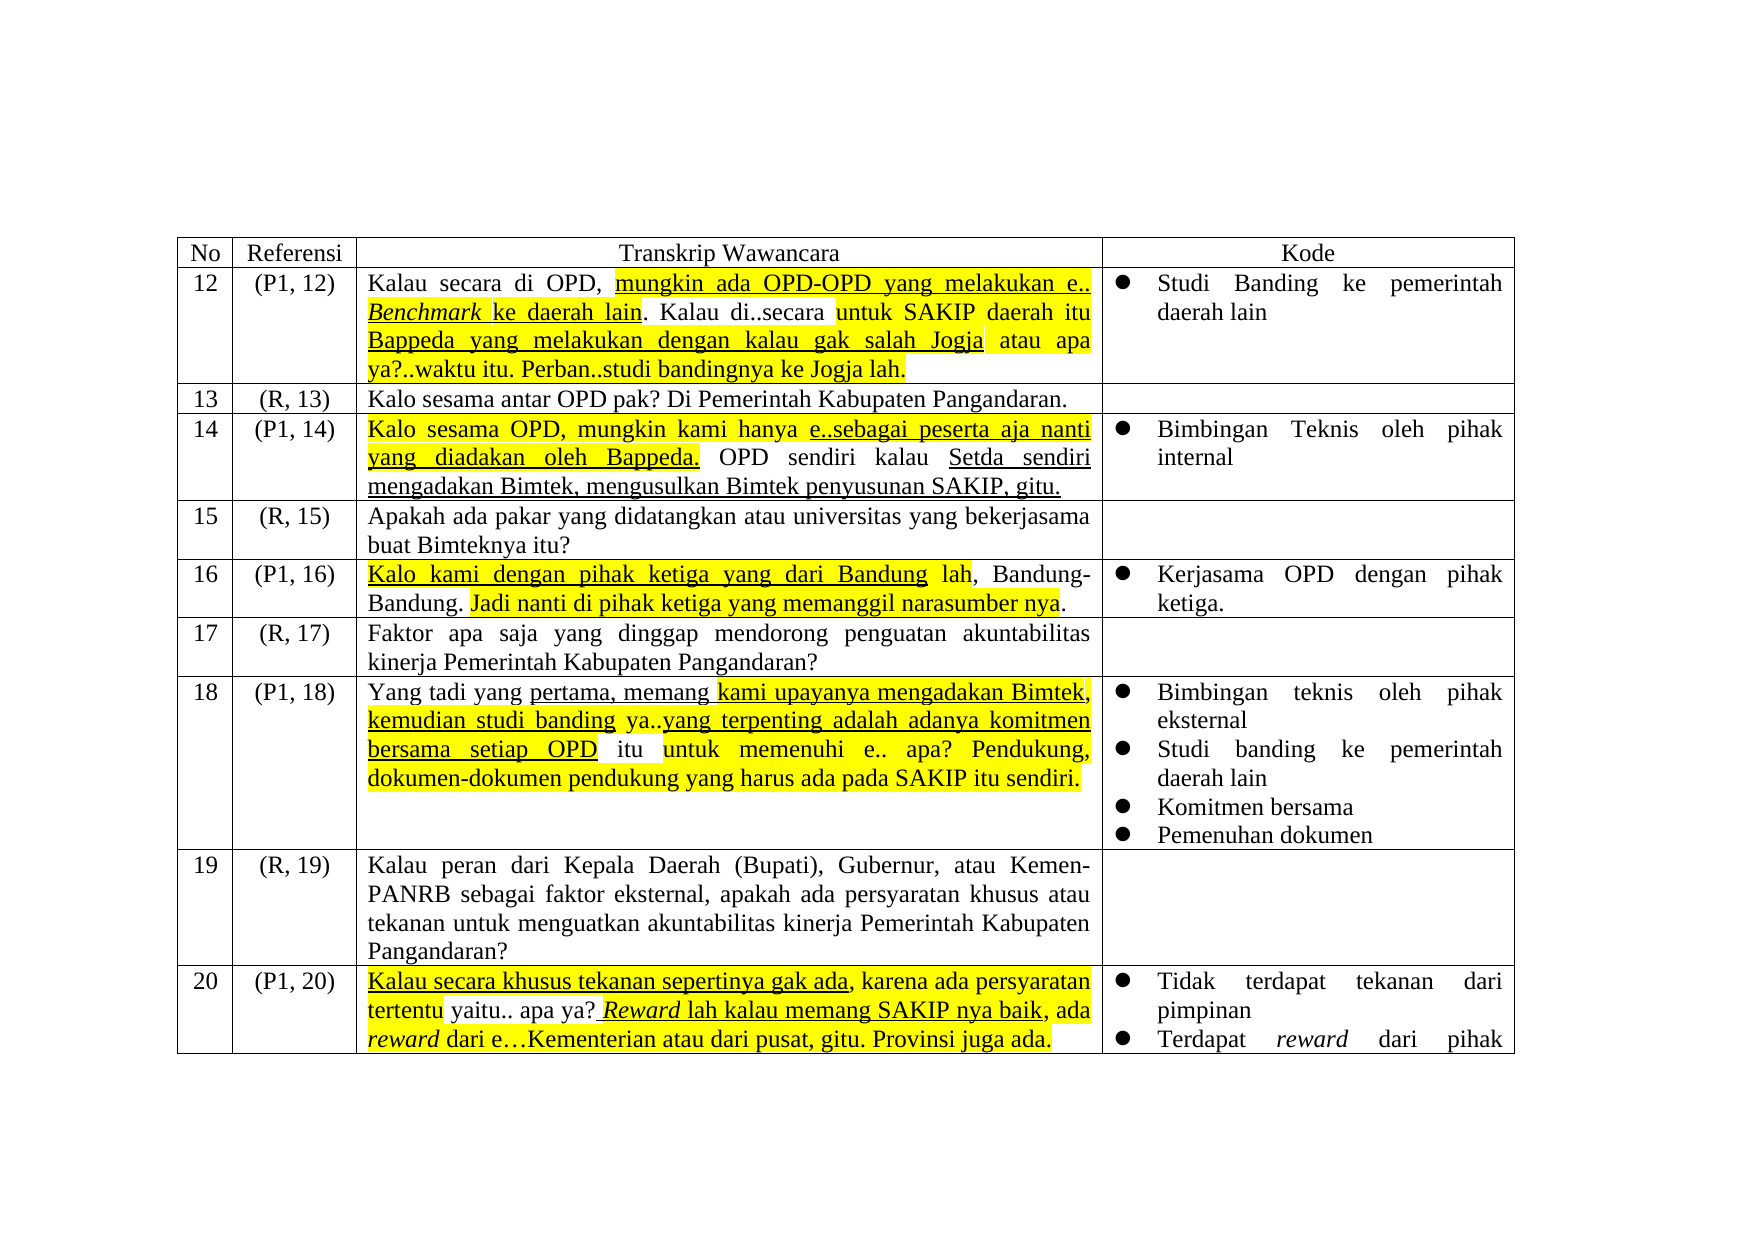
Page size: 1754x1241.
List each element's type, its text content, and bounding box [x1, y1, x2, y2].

table_cell 12 [178, 268, 232, 383]
table_cell Kerjasama OPD dengan pihak ketiga. [1103, 560, 1514, 617]
table_cell (P1, 14) [233, 414, 356, 500]
table_cell Studi Banding ke pemerintah daerah lain [1103, 268, 1514, 383]
table_cell (P1, 20) [233, 966, 356, 1052]
table_cell 19 [178, 850, 232, 965]
table_cell (R, 13) [233, 384, 356, 413]
table_cell [1103, 384, 1514, 413]
table_header Transkrip Wawancara [357, 238, 1102, 267]
table_cell (P1, 16) [233, 560, 356, 617]
table_cell Bimbingan teknis oleh pihak eksternal Studi banding ke pemerintah daerah lain Komitmen bersama Pemenuhan dokumen [1103, 677, 1514, 849]
table_cell Kalau peran dari Kepala Daerah (Bupati), Gubernur, atau Kemen-PANRB sebagai faktor eksternal, apakah ada persyaratan khusus atau tekanan untuk menguatkan akuntabilitas kinerja Pemerintah Kabupaten Pangandaran? [357, 850, 1102, 965]
table_cell 17 [178, 618, 232, 676]
table_cell 18 [178, 677, 232, 849]
table_cell [1103, 501, 1514, 558]
table_cell [1103, 618, 1514, 676]
table_cell Faktor apa saja yang dinggap mendorong penguatan akuntabilitas kinerja Pemerintah Kabupaten Pangandaran? [357, 618, 1102, 676]
table_cell 16 [178, 560, 232, 617]
table_header Kode [1103, 238, 1514, 267]
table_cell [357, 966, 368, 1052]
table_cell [1103, 966, 1514, 1052]
table_cell Yang tadi yang pertama, memang kami upayanya mengadakan Bimtek, kemudian studi banding ya..yang terpenting adalah adanya komitmen bersama setiap OPD itu untuk memenuhi e.. apa? Pendukung, dokumen-dokumen pendukung yang harus ada pada SAKIP itu sendiri. [357, 677, 1102, 849]
table_cell (R, 15) [233, 501, 356, 558]
table_cell Kalo sesama antar OPD pak? Di Pemerintah Kabupaten Pangandaran. [357, 384, 1102, 413]
table_cell [1103, 850, 1514, 965]
table_cell Kalo sesama OPD, mungkin kami hanya e..sebagai peserta aja nanti yang diadakan oleh Bappeda. OPD sendiri kalau Setda sendiri mengadakan Bimtek, mengusulkan Bimtek penyusunan SAKIP, gitu. [357, 414, 1102, 500]
table_cell (R, 17) [233, 618, 356, 676]
table_cell Kalau secara di OPD, mungkin ada OPD-OPD yang melakukan e.. Benchmark ke daerah lain. Kalau di..secara untuk SAKIP daerah itu Bappeda yang melakukan dengan kalau gak salah Jogja atau apa ya?..waktu itu. Perban..studi bandingnya ke Jogja lah. [906, 268, 1102, 383]
table_cell (R, 19) [233, 850, 356, 965]
table_cell Kalau secara di OPD, mungkin ada OPD-OPD yang melakukan e.. Benchmark ke daerah lain. Kalau di..secara untuk SAKIP daerah itu Bappeda yang melakukan dengan kalau gak salah Jogja atau apa ya?..waktu itu. Perban..studi bandingnya ke Jogja lah. [357, 268, 615, 383]
table_cell 20 [178, 966, 232, 1052]
table_cell Bimbingan Teknis oleh pihak internal [1103, 414, 1514, 500]
table_cell Apakah ada pakar yang didatangkan atau universitas yang bekerjasama buat Bimteknya itu? [357, 501, 1102, 558]
table_cell 14 [178, 414, 232, 500]
table_cell 13 [178, 384, 232, 413]
table_cell (P1, 18) [233, 677, 356, 849]
table_header No [178, 238, 232, 267]
table_cell 15 [178, 501, 232, 558]
table_header Referensi [233, 238, 356, 267]
table_cell (P1, 12) [233, 268, 356, 383]
